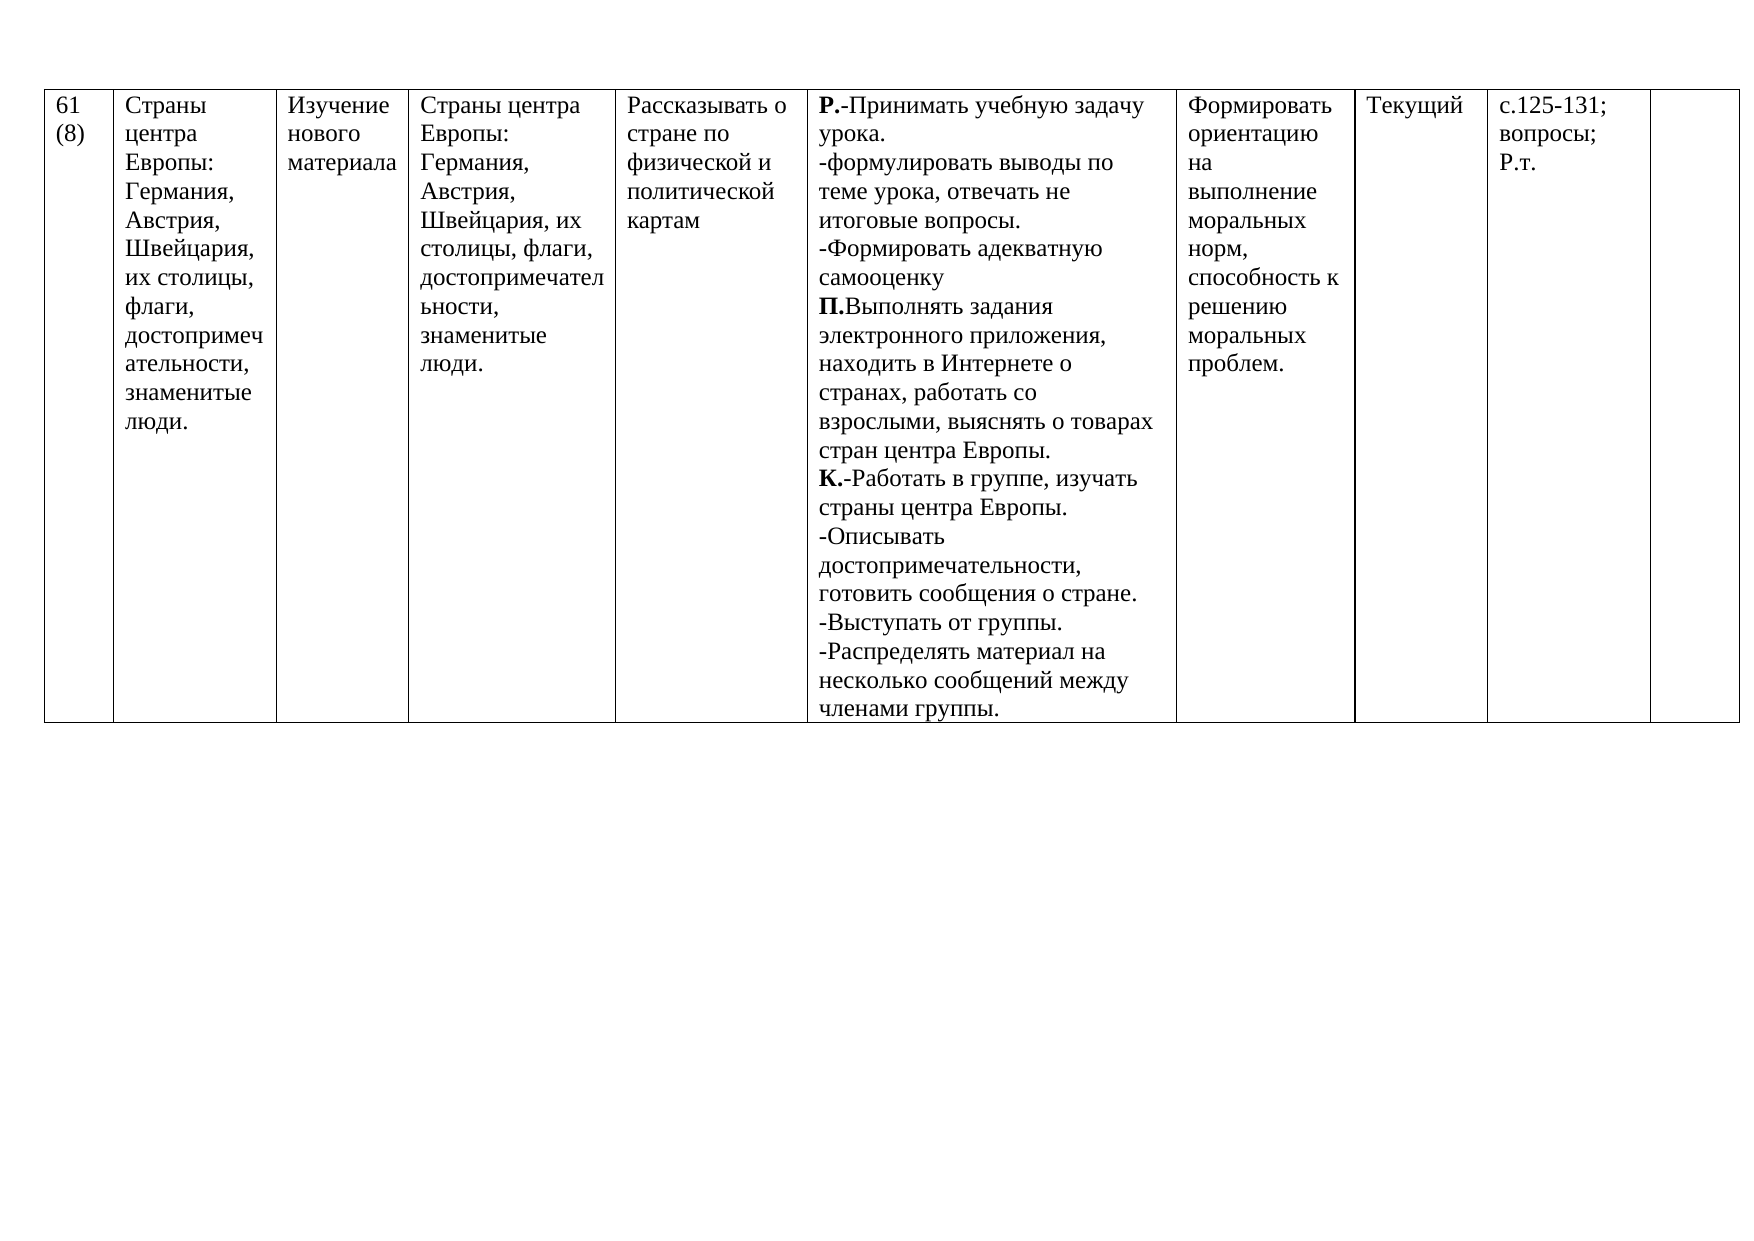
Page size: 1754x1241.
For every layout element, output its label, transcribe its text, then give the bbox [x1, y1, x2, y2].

table_cell Рассказывать о стране по физической и политической картам [616, 90, 807, 722]
table_cell Страны центра Европы: Германия, Австрия, Швейцария, их столицы, флаги, достопримечательности, знаменитые люди. [114, 90, 276, 722]
table_cell Р.-Принимать учебную задачу урока. -формулировать выводы по теме урока, отвечать не итоговые вопросы. -Формировать адекватную самооценку П.Выполнять задания электронного приложения, находить в Интернете о странах, работать со взрослыми, выяснять о товарах стран центра Европы. К.-Работать в группе, изучать страны центра Европы. -Описывать достопримечательности, готовить сообщения о стране. -Выступать от группы. -Распределять материал на несколько сообщений между членами группы. [808, 90, 1176, 722]
table_cell Страны центра Европы: Германия, Австрия, Швейцария, их столицы, флаги, достопримечательности, знаменитые люди. [409, 90, 615, 722]
table_cell [1651, 90, 1739, 722]
table_cell Формировать ориентацию на выполнение моральных норм, способность к решению моральных проблем. [1177, 90, 1354, 722]
table_cell Изучение нового материала [277, 90, 408, 722]
table_cell с.125-131; вопросы; Р.т. [1488, 90, 1650, 722]
table_cell Текущий [1356, 90, 1487, 722]
table_cell 61 (8) [45, 90, 113, 722]
